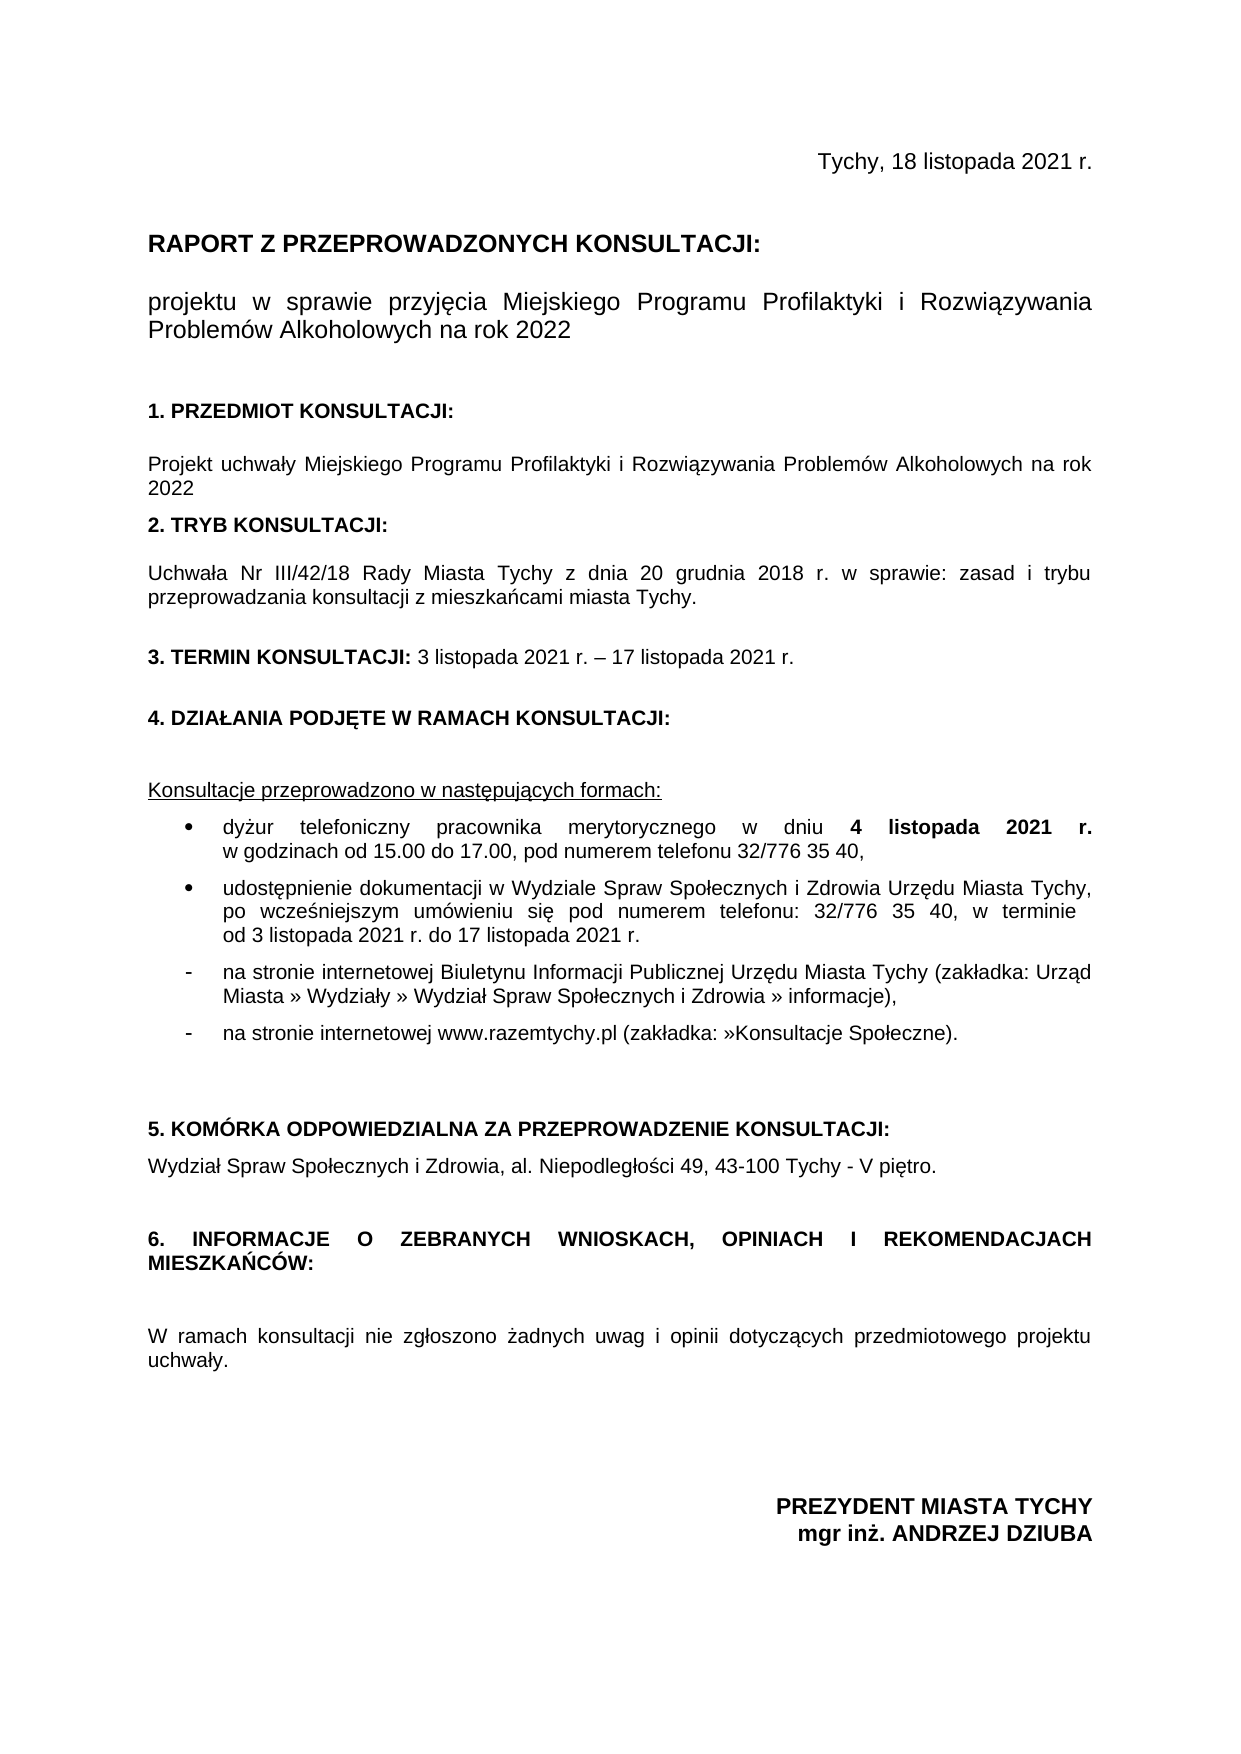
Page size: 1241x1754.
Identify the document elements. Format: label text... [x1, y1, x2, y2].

text projektu w sprawie przyjęcia Miejskiego Programu Profilaktyki i Rozwiązywania Problemów Alkoholowych na rok 2022 [148, 287, 1093, 344]
text Tychy, 18 listopada 2021 r. [148, 148, 1093, 174]
text Wydział Spraw Społecznych i Zdrowia, al. Niepodległości 49, 43-100 Tychy - V piętro. [148, 1154, 1093, 1178]
list udostępnienie dokumentacji w Wydziale Spraw Społecznych i Zdrowia Urzędu Miasta Tychy, po wcześniejszym umówieniu się pod numerem telefonu: 32/776 35 40, w terminie od 3 listopada 2021 r. do 17 listopada 2021 r. [185, 875, 1093, 947]
list na stronie internetowej www.razemtychy.pl (zakładka: »Konsultacje Społeczne). [185, 1020, 1093, 1044]
text Uchwała Nr III/42/18 Rady Miasta Tychy z dnia 20 grudnia 2018 r. w sprawie: zasad i trybu przeprowadzania konsultacji z mieszkańcami miasta Tychy. [148, 561, 1093, 608]
text RAPORT Z PRZEPROWADZONYCH KONSULTACJI: [148, 229, 1093, 258]
text 1. PRZEDMIOT KONSULTACJI: [148, 399, 1093, 423]
text PREZYDENT MIASTA TYCHY [148, 1493, 1093, 1520]
list na stronie internetowej Biuletynu Informacji Publicznej Urzędu Miasta Tychy (zakładka: Urząd Miasta » Wydziały » Wydział Spraw Społecznych i Zdrowia » informacje), [185, 960, 1093, 1008]
text 2. TRYB KONSULTACJI: [148, 513, 1093, 537]
text 6. INFORMACJE O ZEBRANYCH WNIOSKACH, OPINIACH I REKOMENDACJACH MIESZKAŃCÓW: [148, 1227, 1093, 1274]
list 3. TERMIN KONSULTACJI: 3 listopada 2021 r. – 17 listopada 2021 r. [148, 645, 1093, 669]
text 5. KOMÓRKA ODPOWIEDZIALNA ZA PRZEPROWADZENIE KONSULTACJI: [148, 1117, 1093, 1141]
list dyżur telefoniczny pracownika merytorycznego w dniu 4 listopada 2021 r. w godzinach od 15.00 do 17.00, pod numerem telefonu 32/776 35 40, [185, 815, 1093, 863]
text W ramach konsultacji nie zgłoszono żadnych uwag i opinii dotyczących przedmiotowego projektu uchwały. [148, 1323, 1093, 1371]
text 4. DZIAŁANIA PODJĘTE W RAMACH KONSULTACJI: [148, 705, 1093, 729]
text Konsultacje przeprowadzono w następujących formach: [148, 778, 1093, 802]
text mgr inż. ANDRZEJ DZIUBA [148, 1520, 1093, 1546]
text Projekt uchwały Miejskiego Programu Profilaktyki i Rozwiązywania Problemów Alkoholowych na rok 2022 [148, 452, 1093, 500]
